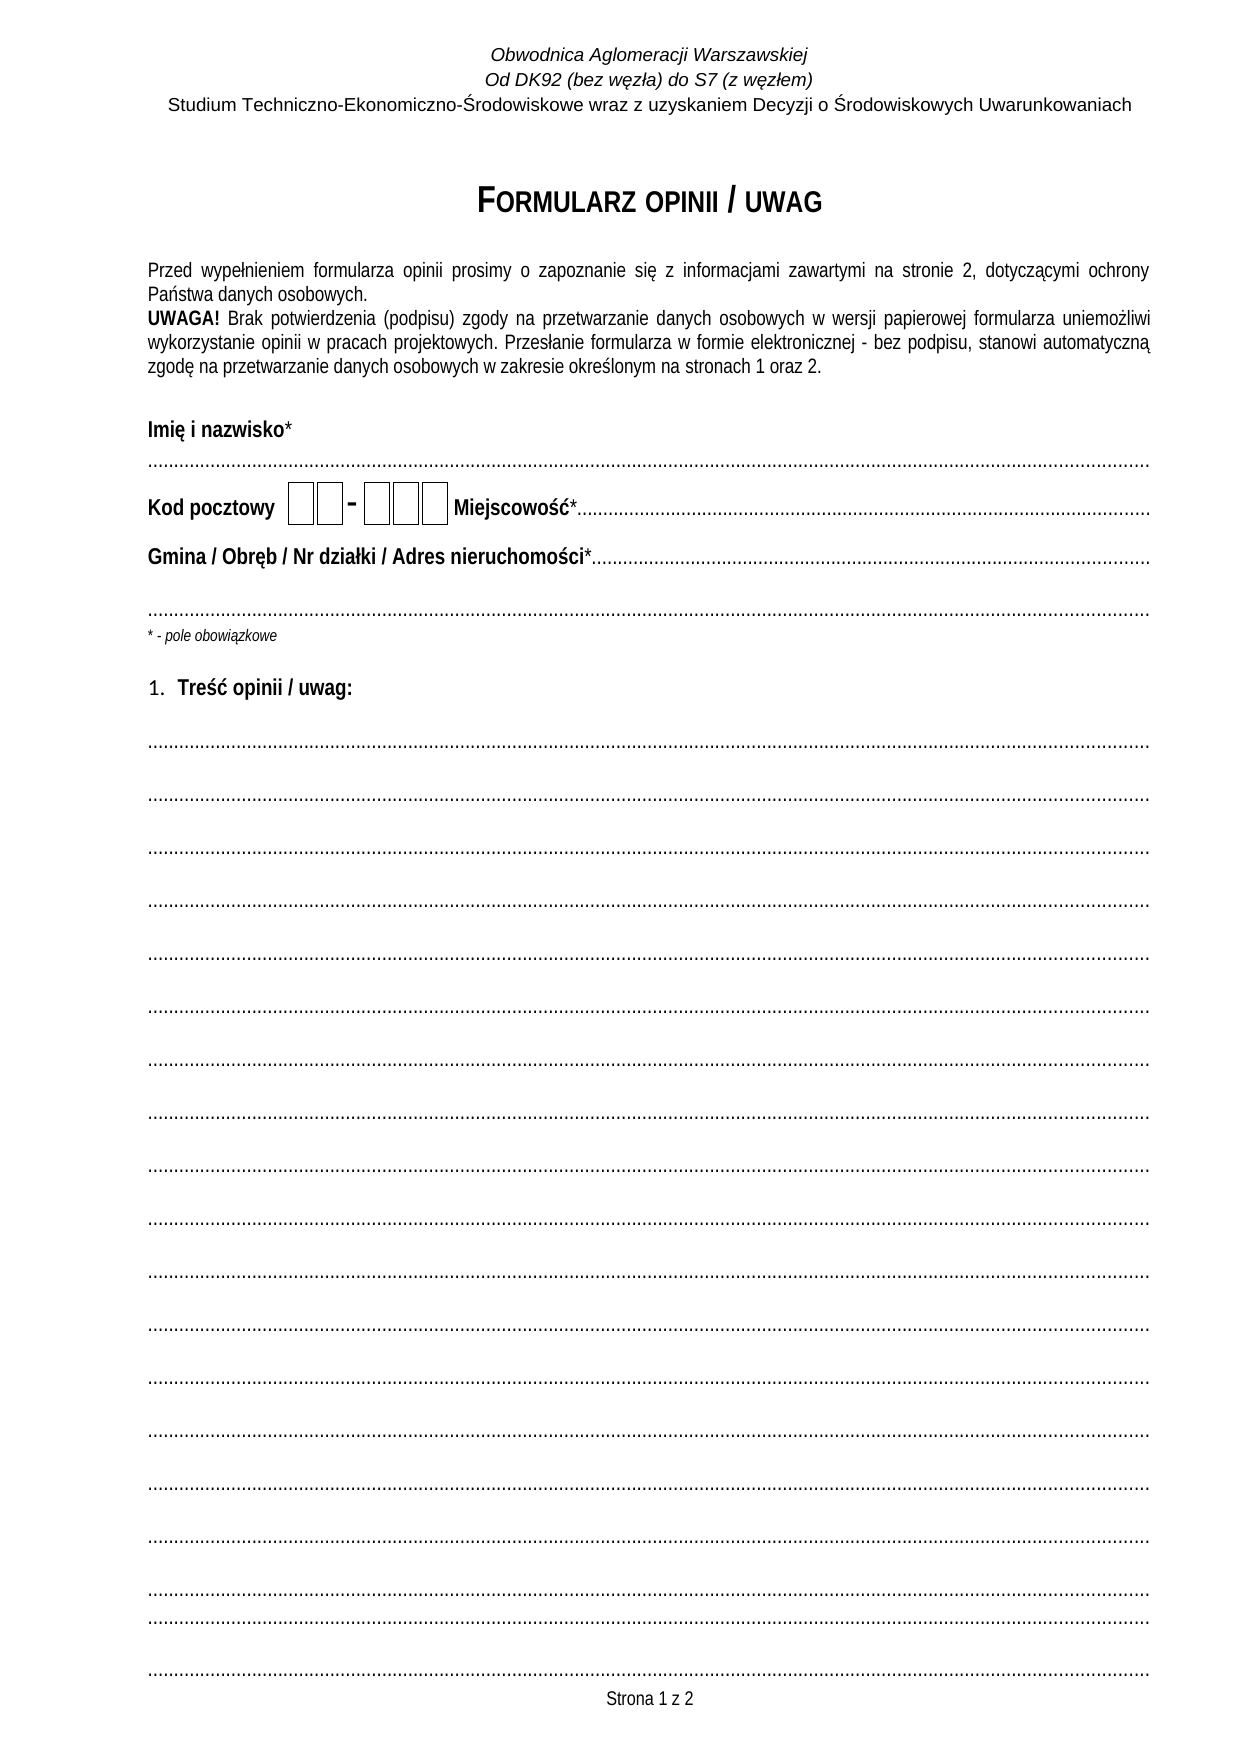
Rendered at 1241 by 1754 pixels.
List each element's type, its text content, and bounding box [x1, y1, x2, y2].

list Treść opinii / uwag: [148, 673, 1152, 701]
text Kod pocztowy - - Miejscowość* [148, 476, 1152, 524]
text Formularz opinii / uwag [148, 178, 1152, 221]
text Imię i nazwisko* [148, 416, 1152, 472]
text Przed wypełnieniem formularza opinii prosimy o zapoznanie się z informacjami zawartymi na stronie 2, dotyczącymi ochrony Państwa danych osobowych. [148, 258, 1152, 306]
text Gmina / Obręb / Nr działki / Adres nieruchomości* [148, 543, 1152, 570]
text UWAGA! Brak potwierdzenia (podpisu) zgody na przetwarzanie danych osobowych w wersji papierowej formularza uniemożliwi wykorzystanie opinii w pracach projektowych. Przesłanie formularza w formie elektronicznej - bez podpisu, stanowi automatyczną zgodę na przetwarzanie danych osobowych w zakresie określonym na stronach 1 oraz 2. [148, 306, 1152, 378]
text * - pole obowiązkowe [148, 626, 1152, 645]
